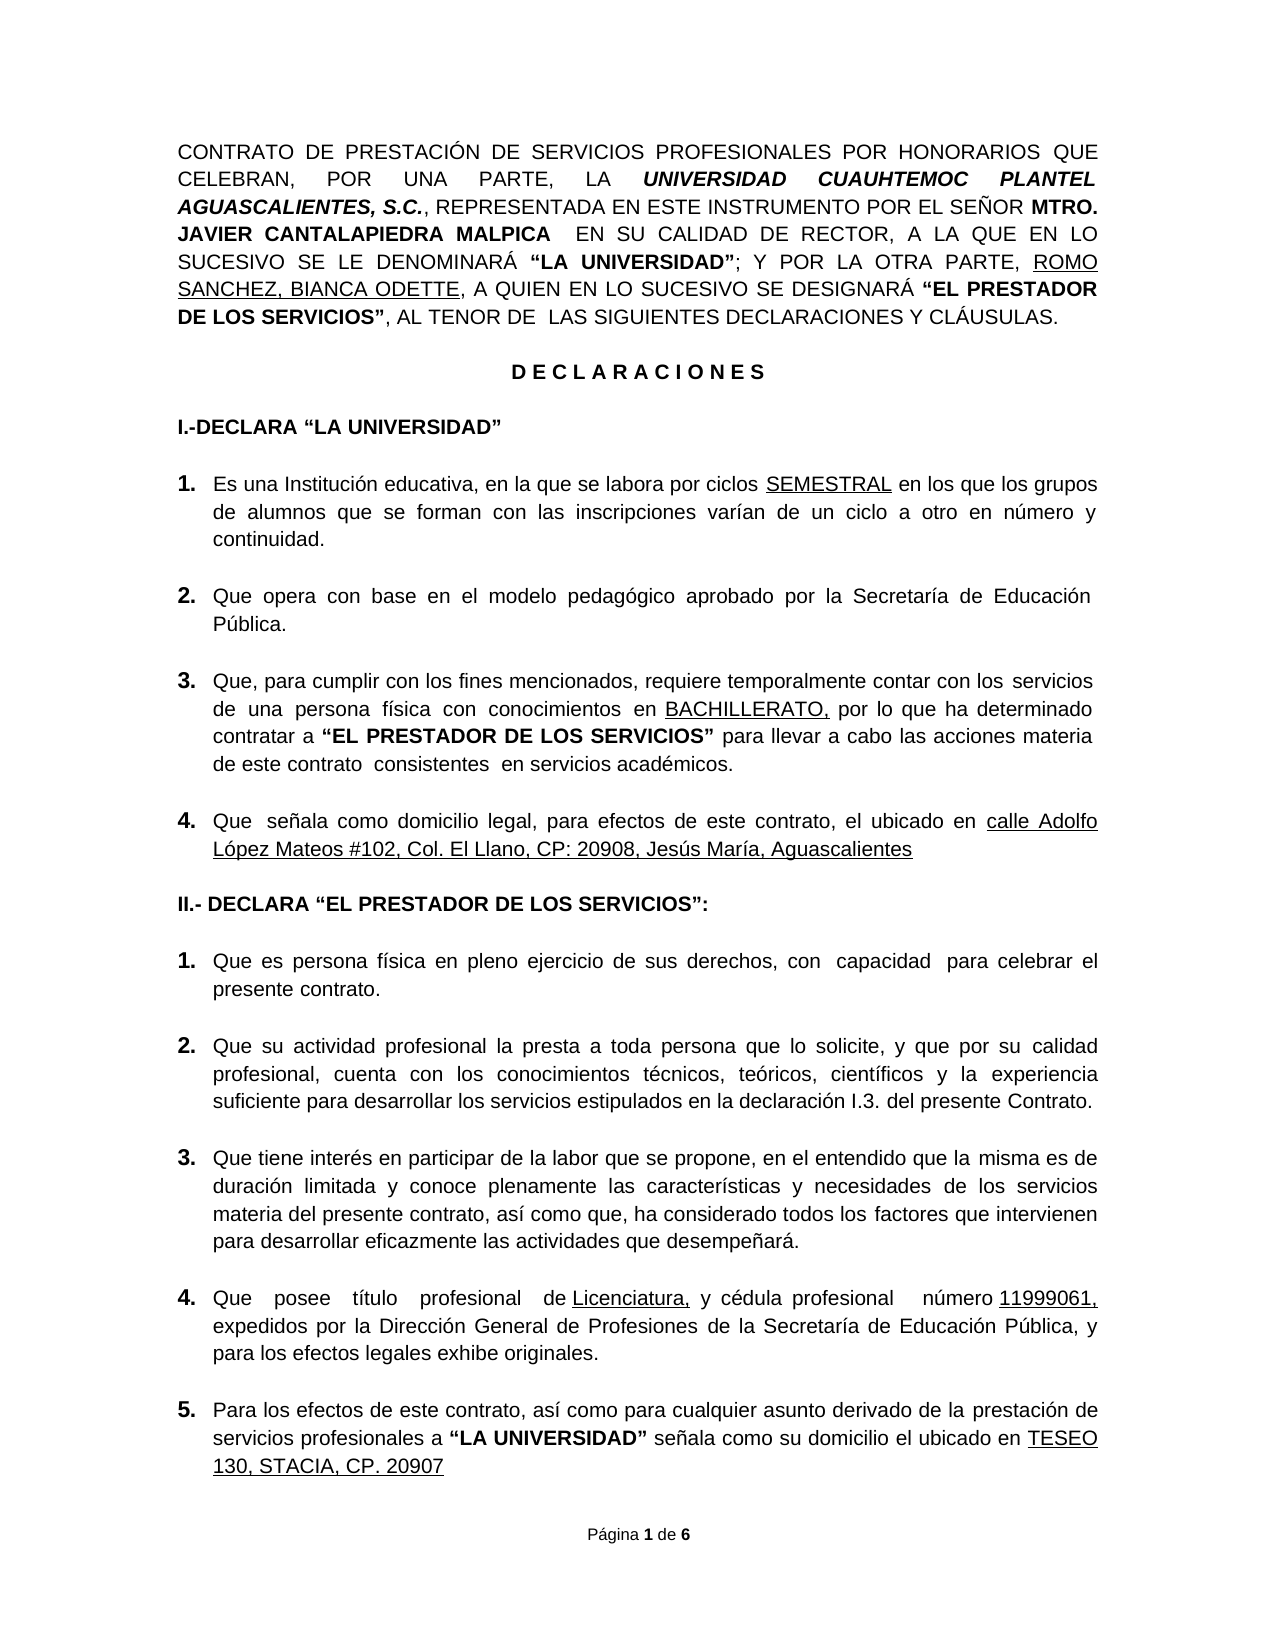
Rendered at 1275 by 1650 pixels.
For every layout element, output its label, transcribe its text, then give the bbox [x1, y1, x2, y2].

list Es una Institución educativa, en la que se labora por ciclos SEMESTRAL en los que los grupos de alumnos que se forman con las inscripciones varían de un ciclo a otro en número y continuidad. [177, 469, 1098, 551]
list Que es persona física en pleno ejercicio de sus derechos, con capacidad para celebrar el presente contrato. [177, 947, 1098, 1001]
list Que posee título profesional de Licenciatura, y cédula profesional número 11999061, expedidos por la Dirección General de Profesiones de la Secretaría de Educación Pública, y para los efectos legales exhibe originales. [177, 1284, 1098, 1365]
list Para los efectos de este contrato, así como para cualquier asunto derivado de la prestación de servicios profesionales a “LA UNIVERSIDAD” señala como su domicilio el ubicado en TESEO 130, STACIA, CP. 20907 [177, 1396, 1098, 1478]
list Que señala como domicilio legal, para efectos de este contrato, el ubicado en calle Adolfo López Mateos #102, Col. El Llano, CP: 20908, Jesús María, Aguascalientes [177, 807, 1098, 861]
list Que, para cumplir con los fines mencionados, requiere temporalmente contar con los servicios de una persona física con conocimientos en BACHILLERATO, por lo que ha determinado contratar a “EL PRESTADOR DE LOS SERVICIOS” para llevar a cabo las acciones materia de este contrato consistentes en servicios académicos. [177, 667, 1093, 776]
text I.-DECLARA “LA UNIVERSIDAD” [177, 414, 1110, 438]
list Que su actividad profesional la presta a toda persona que lo solicite, y que por su calidad profesional, cuenta con los conocimientos técnicos, teóricos, científicos y la experiencia suficiente para desarrollar los servicios estipulados en la declaración I.3. del presente Contrato. [177, 1032, 1098, 1113]
list Que tiene interés en participar de la labor que se propone, en el entendido que la misma es de duración limitada y conoce plenamente las características y necesidades de los servicios materia del presente contrato, así como que, ha considerado todos los factores que intervienen para desarrollar eficazmente las actividades que desempeñará. [177, 1144, 1098, 1253]
list Que opera con base en el modelo pedagógico aprobado por la Secretaría de Educación Pública. [177, 582, 1092, 636]
subtitle II.- DECLARA “EL PRESTADOR DE LOS SERVICIOS”: [177, 892, 1110, 916]
subtitle D E C L A R A C I O N E S [177, 359, 1098, 383]
text CONTRATO DE PRESTACIÓN DE SERVICIOS PROFESIONALES POR HONORARIOS QUE CELEBRAN, POR UNA PARTE, LA UNIVERSIDAD CUAUHTEMOC PLANTEL AGUASCALIENTES, S.C., REPRESENTADA EN ESTE INSTRUMENTO POR EL SEÑOR MTRO. JAVIER CANTALAPIEDRA MALPICA EN SU CALIDAD DE RECTOR, A LA QUE EN LO SUCESIVO SE LE DENOMINARÁ “LA UNIVERSIDAD”; Y POR LA OTRA PARTE, ROMO SANCHEZ, BIANCA ODETTE, A QUIEN EN LO SUCESIVO SE DESIGNARÁ “EL PRESTADOR DE LOS SERVICIOS”, AL TENOR DE LAS SIGUIENTES DECLARACIONES Y CLÁUSULAS. [177, 139, 1098, 328]
